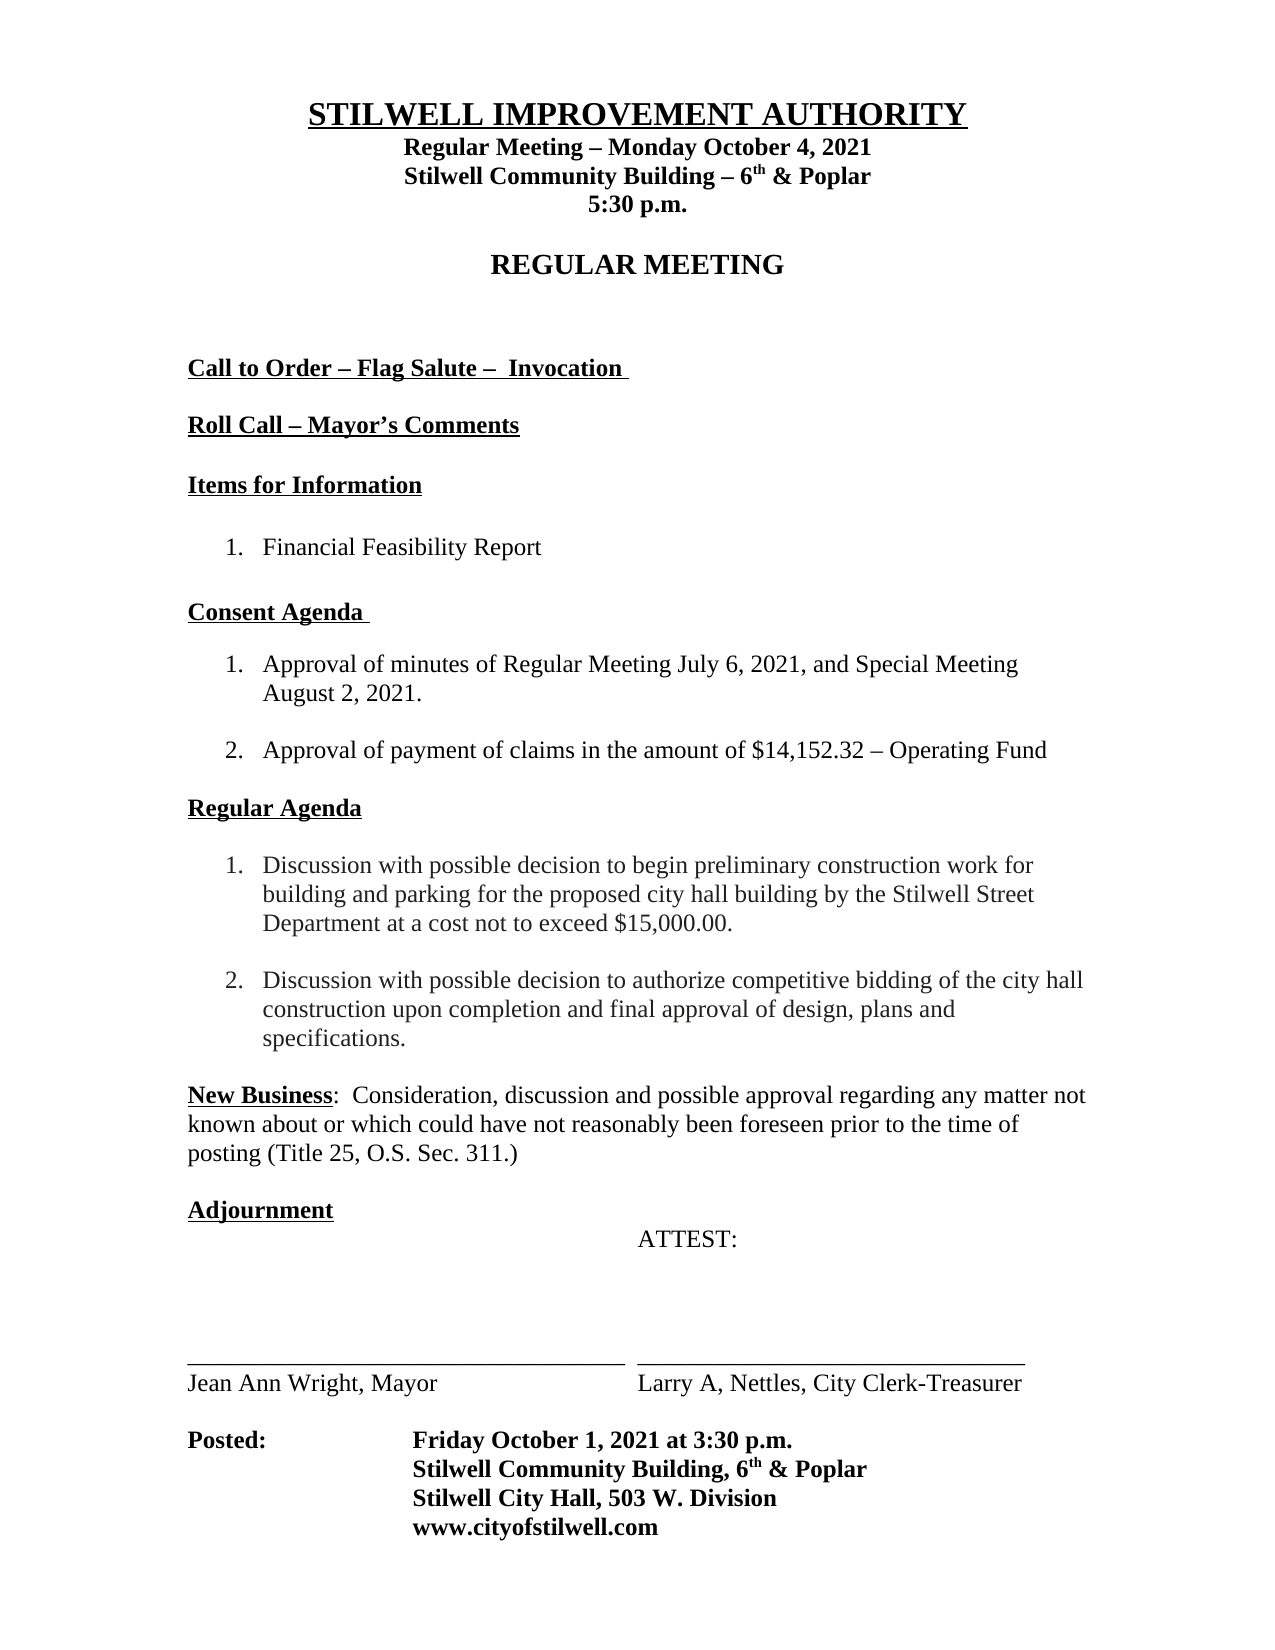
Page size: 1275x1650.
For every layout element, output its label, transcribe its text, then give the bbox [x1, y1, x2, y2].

list Approval of minutes of Regular Meeting July 6, 2021, and Special Meeting August 2, 2021. [225, 649, 1087, 707]
text ATTEST: [187, 1224, 1087, 1253]
text Adjournment [187, 1196, 1087, 1224]
text Stilwell Community Building – 6th & Poplar [187, 161, 1087, 189]
text www.cityofstilwell.com [187, 1512, 1087, 1541]
text New Business: Consideration, discussion and possible approval regarding any matter not known about or which could have not reasonably been foreseen prior to the time of posting (Title 25, O.S. Sec. 311.) [187, 1081, 1087, 1167]
text Posted: Friday October 1, 2021 at 3:30 p.m. [187, 1426, 1087, 1454]
text Call to Order – Flag Salute – Invocation [187, 353, 1087, 381]
text Stilwell Community Building, 6th & Poplar [187, 1454, 1087, 1483]
text Regular Meeting – Monday October 4, 2021 [187, 132, 1087, 161]
list Approval of payment of claims in the amount of $14,152.32 – Operating Fund [225, 736, 1087, 764]
text Consent Agenda [187, 597, 1087, 625]
text Items for Information [187, 470, 1087, 499]
text REGULAR MEETING [187, 247, 1087, 281]
text Roll Call – Mayor’s Comments [187, 410, 1087, 439]
text 5:30 p.m. [187, 189, 1087, 218]
list Discussion with possible decision to authorize competitive bidding of the city hall construction upon completion and final approval of design, plans and specifications. [225, 966, 1087, 1052]
text Jean Ann Wright, Mayor Larry A, Nettles, City Clerk-Treasurer [187, 1368, 1087, 1397]
text Stilwell City Hall, 503 W. Division [187, 1483, 1087, 1512]
text ___________________________________ _______________________________ [187, 1339, 1087, 1368]
list Discussion with possible decision to begin preliminary construction work for building and parking for the proposed city hall building by the Stilwell Street Department at a cost not to exceed $15,000.00. [225, 851, 1087, 937]
text STILWELL IMPROVEMENT AUTHORITY [187, 94, 1087, 132]
text Regular Agenda [187, 793, 1087, 822]
list Financial Feasibility Report [225, 532, 1087, 561]
